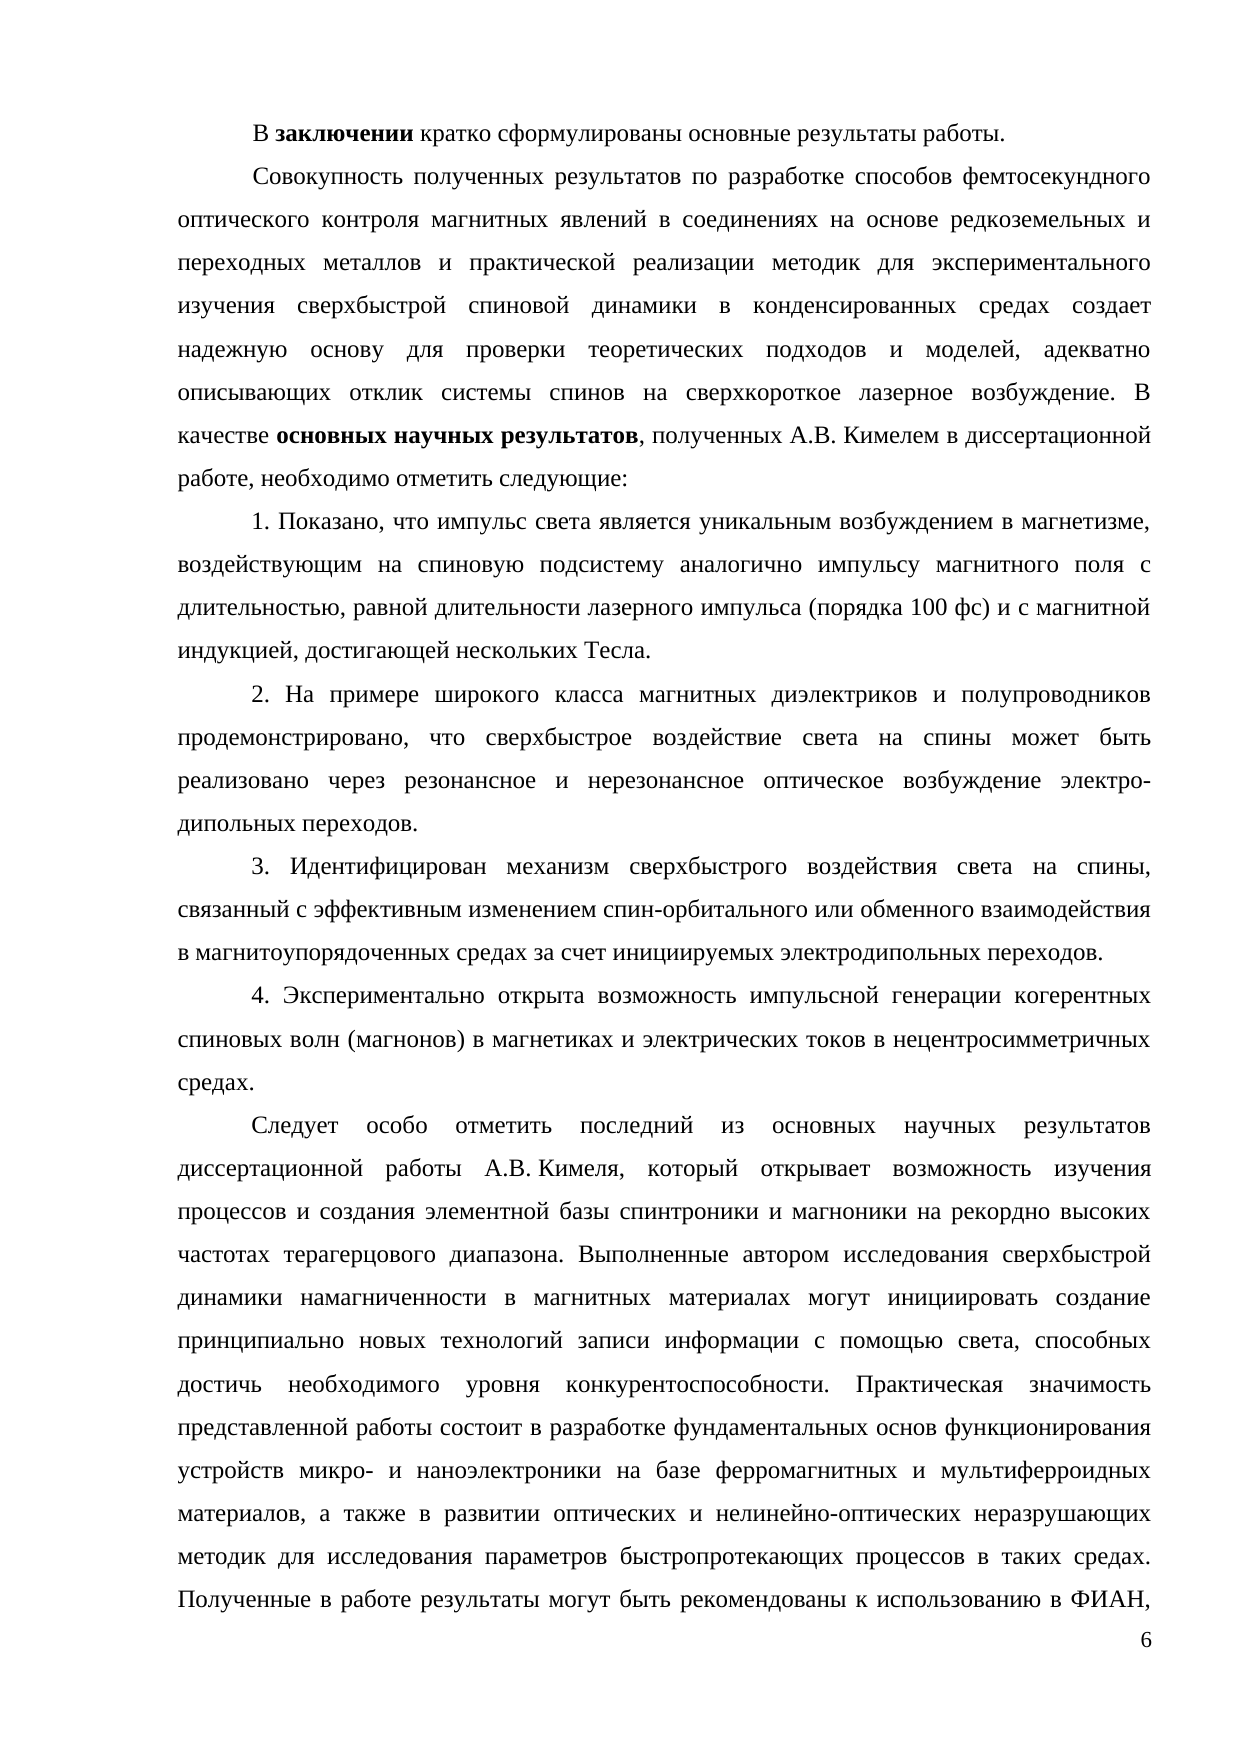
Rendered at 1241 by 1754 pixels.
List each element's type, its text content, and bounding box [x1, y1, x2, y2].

text 3. Идентифицирован механизм сверхбыстрого воздействия света на спины, связанный с эффективным изменением спин-орбитального или обменного взаимодействия в магнитоупорядоченных средах за счет инициируемых электродипольных переходов. [177, 851, 1152, 966]
text 2. На примере широкого класса магнитных диэлектриков и полупроводников продемонстрировано, что сверхбыстрое воздействие света на спины может быть реализовано через резонансное и нерезонансное оптическое возбуждение электро-дипольных переходов. [177, 679, 1152, 837]
text 4. Экспериментально открыта возможность импульсной генерации когерентных спиновых волн (магнонов) в магнетиках и электрических токов в нецентросимметричных средах. [177, 981, 1152, 1096]
text Совокупность полученных результатов по разработке способов фемтосекундного оптического контроля магнитных явлений в соединениях на основе редкоземельных и переходных металлов и практической реализации методик для экспериментального изучения сверхбыстрой спиновой динамики в конденсированных средах создает надежную основу для проверки теоретических подходов и моделей, адекватно описывающих отклик системы спинов на сверхкороткое лазерное возбуждение. В качестве основных научных результатов, полученных А.В. Кимелем в диссертационной работе, необходимо отметить следующие: [177, 161, 1152, 492]
text В заключении кратко сформулированы основные результаты работы. [177, 118, 1152, 147]
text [177, 1110, 1152, 1613]
text 1. Показано, что импульс света является уникальным возбуждением в магнетизме, воздействующим на спиновую подсистему аналогично импульсу магнитного поля с длительностью, равной длительности лазерного импульса (порядка 100 фс) и с магнитной индукцией, достигающей нескольких Тесла. [177, 506, 1152, 664]
